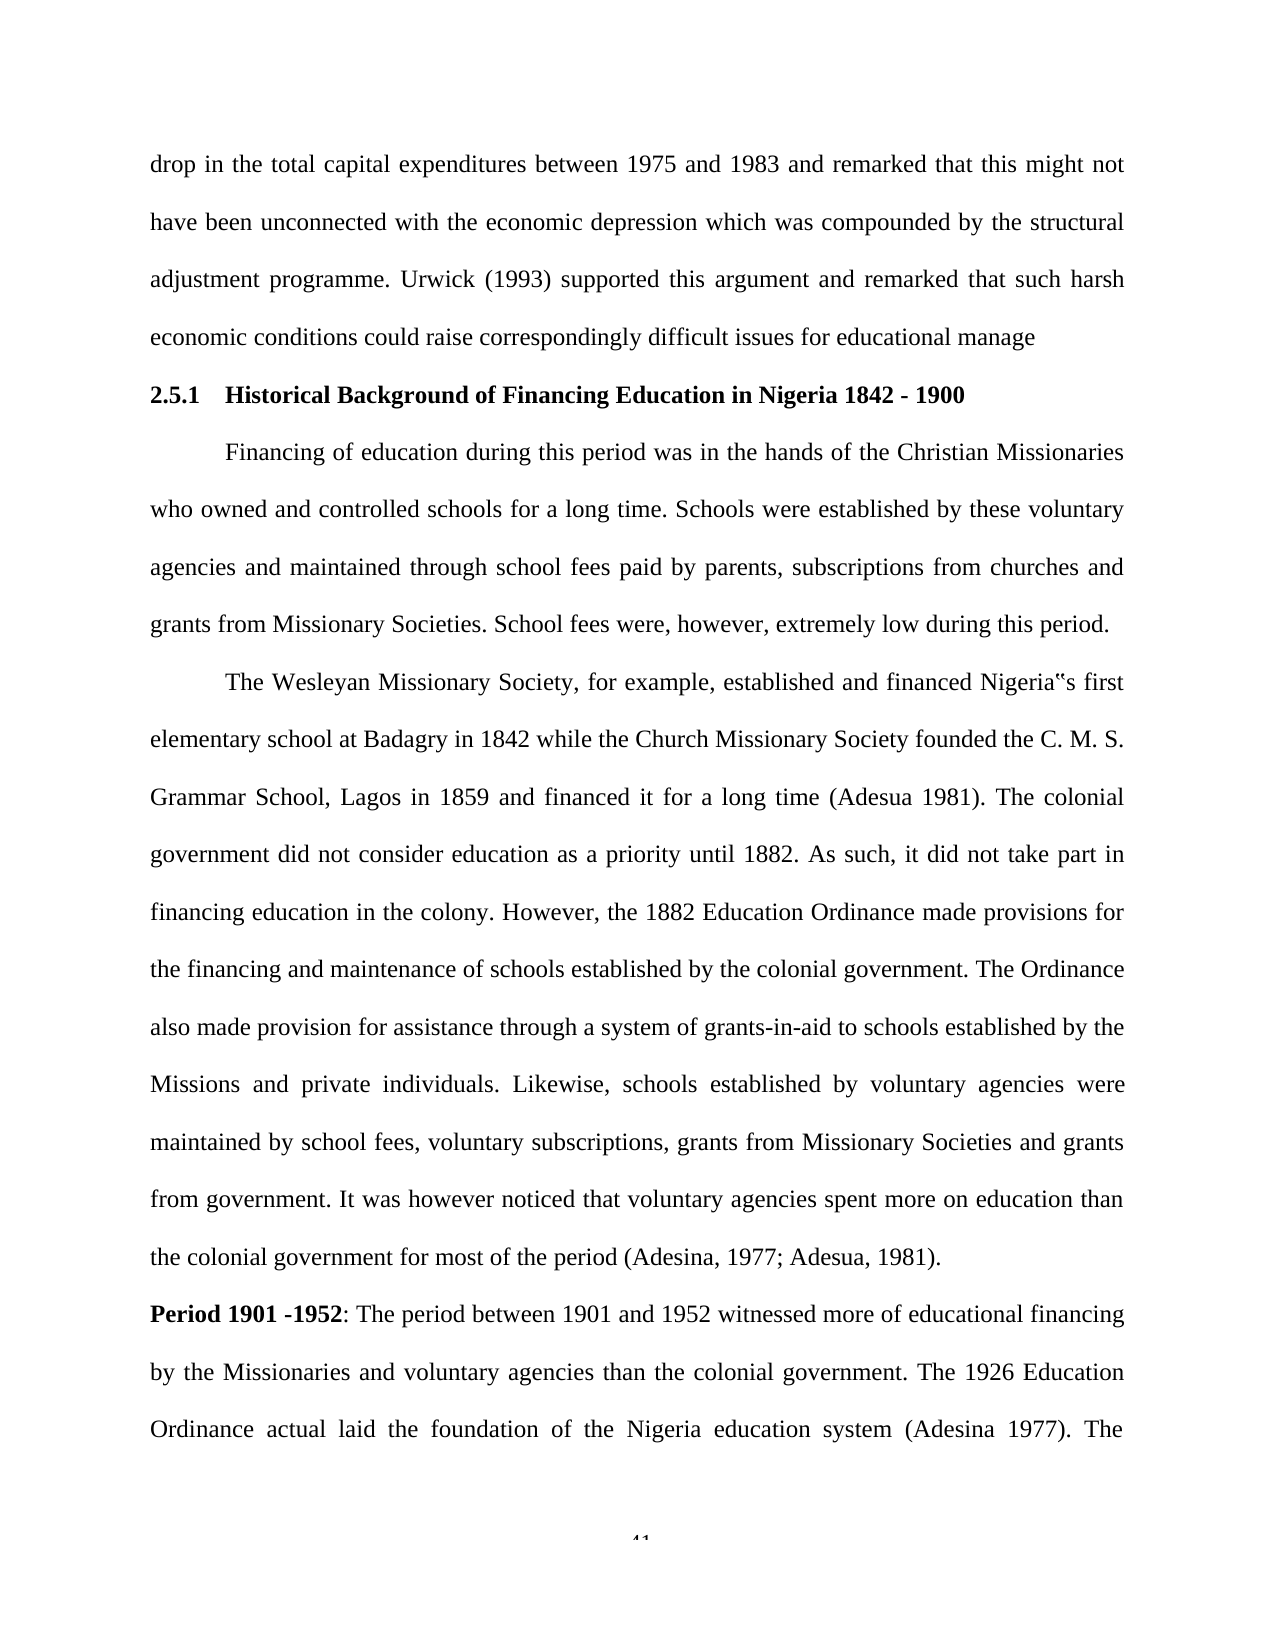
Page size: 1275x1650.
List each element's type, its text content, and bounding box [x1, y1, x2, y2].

text Financing of education during this period was in the hands of the Christian Missionaries who owned and controlled schools for a long time. Schools were established by these voluntary agencies and maintained through school fees paid by parents, subscriptions from churches and grants from Missionary Societies. School fees were, however, extremely low during this period. [150, 437, 1125, 638]
text drop in the total capital expenditures between 1975 and 1983 and remarked that this might not have been unconnected with the economic depression which was compounded by the structural adjustment programme. Urwick (1993) supported this argument and remarked that such harsh economic conditions could raise correspondingly difficult issues for educational manage [150, 149, 1125, 350]
text The Wesleyan Missionary Society, for example, established and financed Nigeria‟s first elementary school at Badagry in 1842 while the Church Missionary Society founded the C. M. S. Grammar School, Lagos in 1859 and financed it for a long time (Adesua 1981). The colonial government did not consider education as a priority until 1882. As such, it did not take part in financing education in the colony. However, the 1882 Education Ordinance made provisions for the financing and maintenance of schools established by the colonial government. The Ordinance also made provision for assistance through a system of grants-in-aid to schools established by the Missions and private individuals. Likewise, schools established by voluntary agencies were maintained by school fees, voluntary subscriptions, grants from Missionary Societies and grants from government. It was however noticed that voluntary agencies spent more on education than the colonial government for most of the period (Adesina, 1977; Adesua, 1981). [150, 667, 1125, 1271]
subtitle Historical Background of Financing Education in Nigeria 1842 - 1900 [150, 380, 1231, 408]
text Period 1901 -1952: The period between 1901 and 1952 witnessed more of educational financing by the Missionaries and voluntary agencies than the colonial government. The 1926 Education Ordinance actual laid the foundation of the Nigeria education system (Adesina 1977). The [150, 1299, 1125, 1443]
